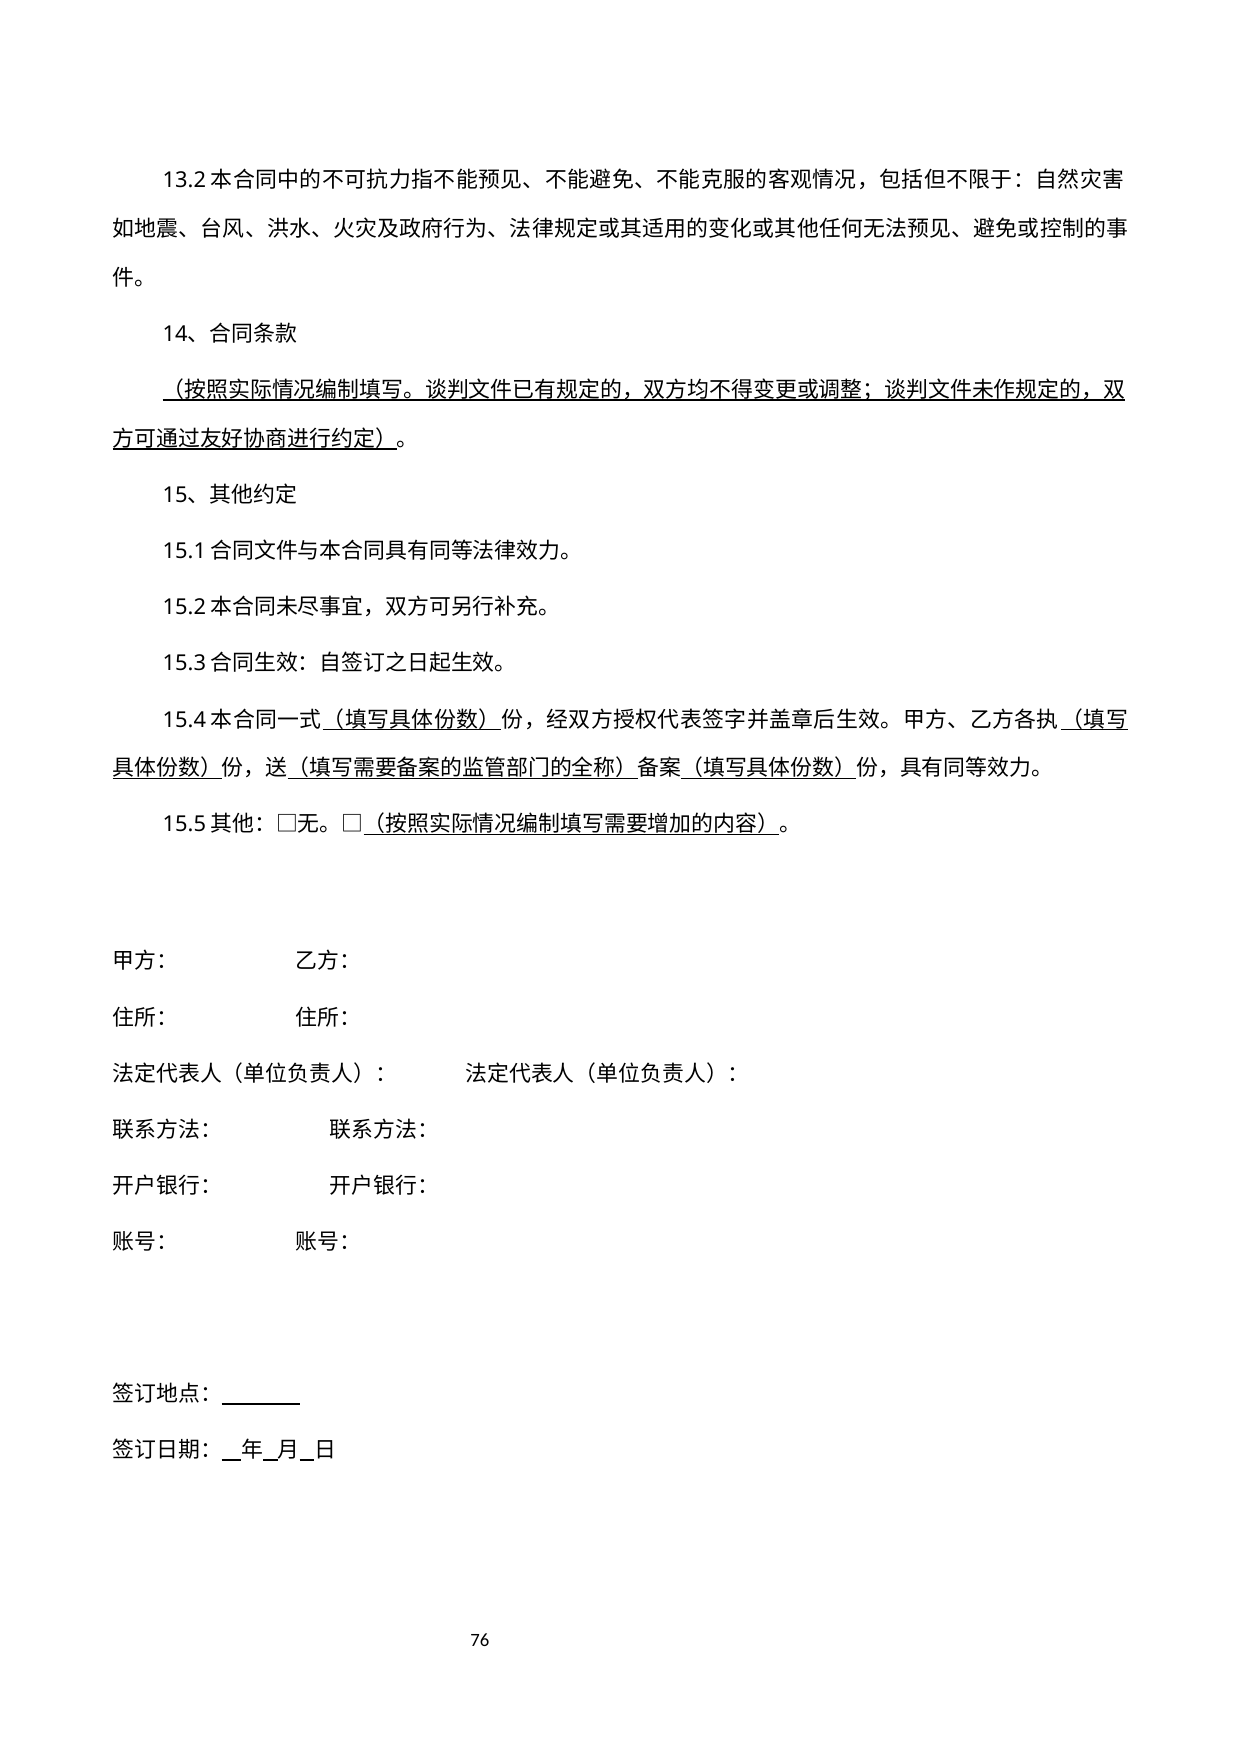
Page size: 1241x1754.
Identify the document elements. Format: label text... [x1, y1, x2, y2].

text 15.2本合同未尽事宜，双方可另行补充。 [112, 589, 1128, 621]
text 法定代表人（单位负责人）： 法定代表人（单位负责人）： [112, 1055, 1128, 1088]
text 账号： 账号： [112, 1224, 1128, 1256]
text 签订地点： [112, 1375, 1128, 1408]
text 甲方： 乙方： [112, 943, 1128, 975]
text 开户银行： 开户银行： [112, 1167, 1128, 1200]
text 13.2本合同中的不可抗力指不能预见、不能避免、不能克服的客观情况，包括但不限于：自然灾害如地震、台风、洪水、火灾及政府行为、法律规定或其适用的变化或其他任何无法预见、避免或控制的事件。 [112, 162, 1128, 292]
text 14、合同条款 [112, 316, 1128, 348]
text 15.3合同生效：自签订之日起生效。 [112, 645, 1128, 678]
text （按照实际情况编制填写。谈判文件已有规定的，双方均不得变更或调整；谈判文件未作规定的，双方可通过友好协商进行约定）。 [112, 372, 1128, 453]
text 签订日期： 年 月 日 [112, 1431, 1128, 1464]
text 15.1合同文件与本合同具有同等法律效力。 [112, 533, 1128, 565]
text 15.4本合同一式（填写具体份数）份，经双方授权代表签字并盖章后生效。甲方、乙方各执（填写具体份数）份，送（填写需要备案的监管部门的全称）备案（填写具体份数）份，具有同等效力。 [112, 701, 1128, 782]
text 住所： 住所： [112, 999, 1128, 1032]
text 15、其他约定 [112, 477, 1128, 509]
text 15.5其他：□无。□（按照实际情况编制填写需要增加的内容）。 [112, 806, 1128, 839]
text 联系方法： 联系方法： [112, 1111, 1128, 1144]
